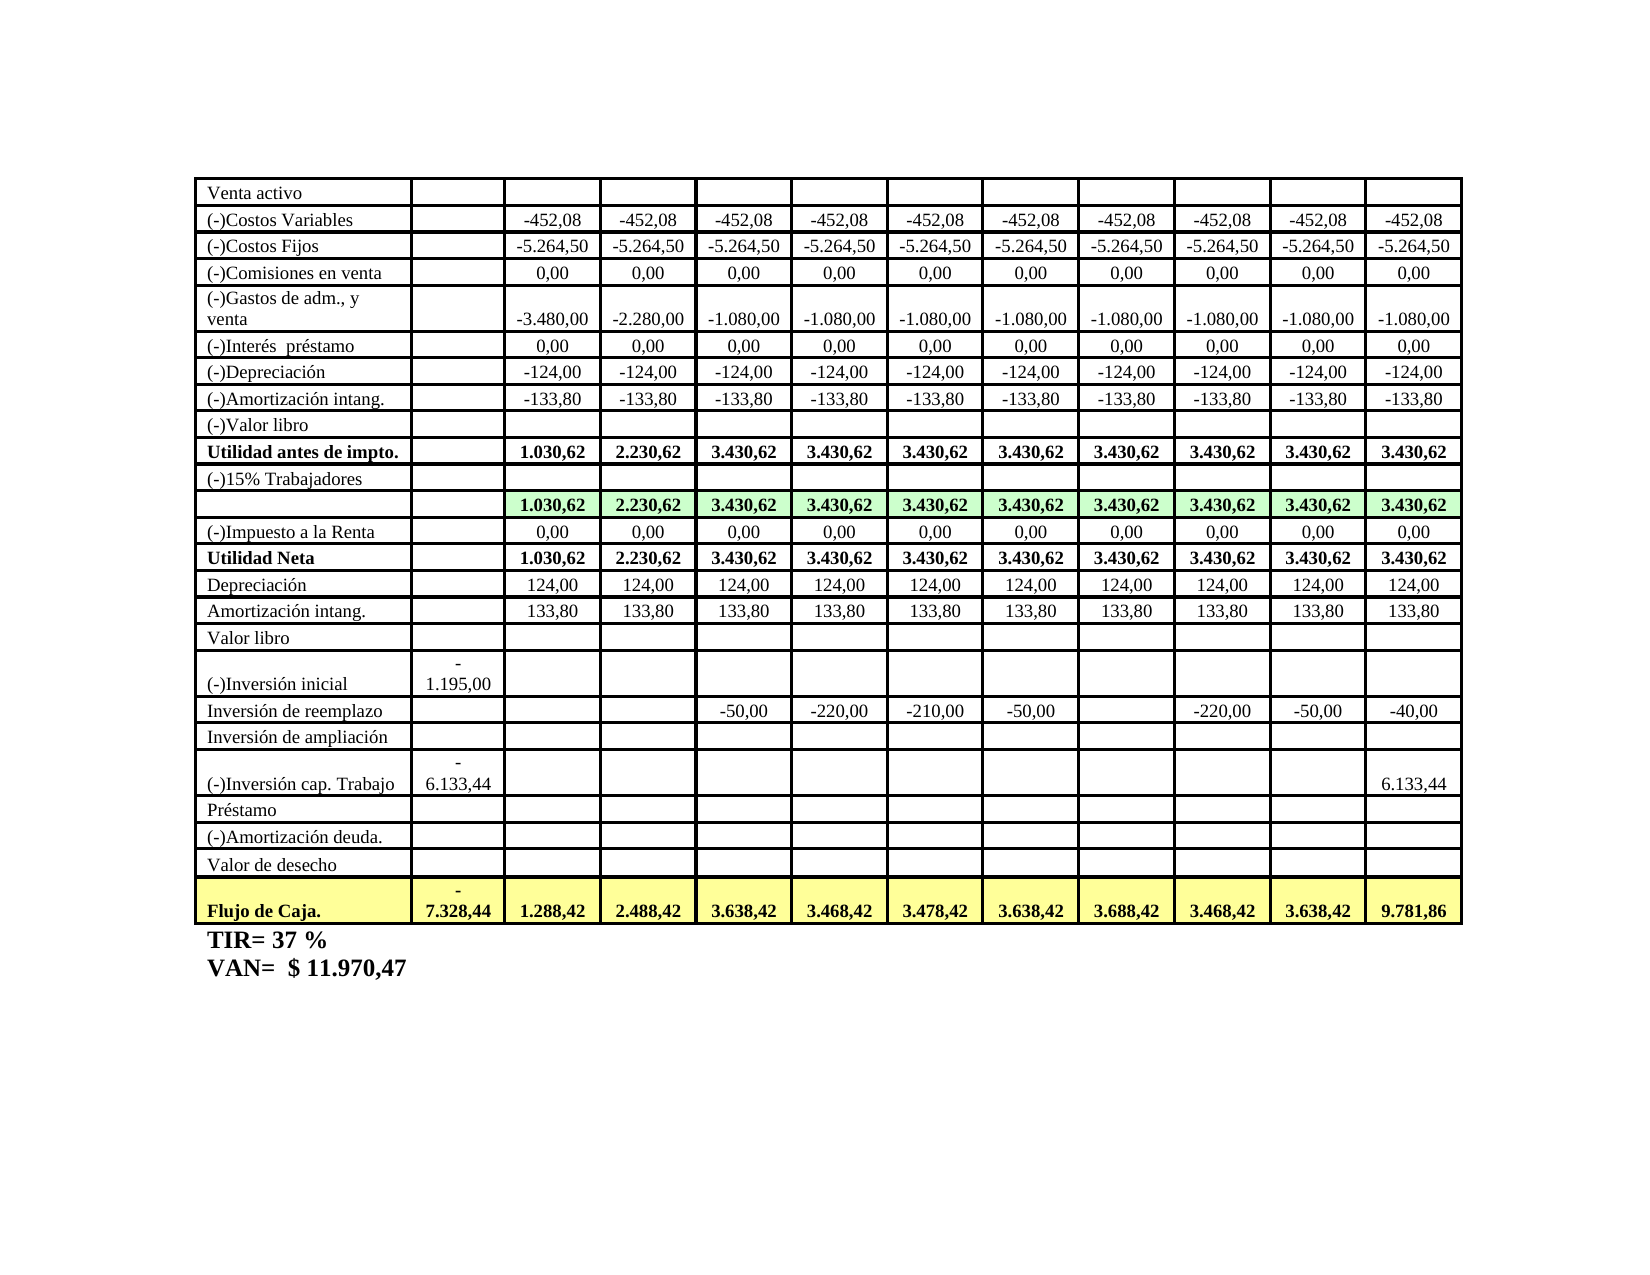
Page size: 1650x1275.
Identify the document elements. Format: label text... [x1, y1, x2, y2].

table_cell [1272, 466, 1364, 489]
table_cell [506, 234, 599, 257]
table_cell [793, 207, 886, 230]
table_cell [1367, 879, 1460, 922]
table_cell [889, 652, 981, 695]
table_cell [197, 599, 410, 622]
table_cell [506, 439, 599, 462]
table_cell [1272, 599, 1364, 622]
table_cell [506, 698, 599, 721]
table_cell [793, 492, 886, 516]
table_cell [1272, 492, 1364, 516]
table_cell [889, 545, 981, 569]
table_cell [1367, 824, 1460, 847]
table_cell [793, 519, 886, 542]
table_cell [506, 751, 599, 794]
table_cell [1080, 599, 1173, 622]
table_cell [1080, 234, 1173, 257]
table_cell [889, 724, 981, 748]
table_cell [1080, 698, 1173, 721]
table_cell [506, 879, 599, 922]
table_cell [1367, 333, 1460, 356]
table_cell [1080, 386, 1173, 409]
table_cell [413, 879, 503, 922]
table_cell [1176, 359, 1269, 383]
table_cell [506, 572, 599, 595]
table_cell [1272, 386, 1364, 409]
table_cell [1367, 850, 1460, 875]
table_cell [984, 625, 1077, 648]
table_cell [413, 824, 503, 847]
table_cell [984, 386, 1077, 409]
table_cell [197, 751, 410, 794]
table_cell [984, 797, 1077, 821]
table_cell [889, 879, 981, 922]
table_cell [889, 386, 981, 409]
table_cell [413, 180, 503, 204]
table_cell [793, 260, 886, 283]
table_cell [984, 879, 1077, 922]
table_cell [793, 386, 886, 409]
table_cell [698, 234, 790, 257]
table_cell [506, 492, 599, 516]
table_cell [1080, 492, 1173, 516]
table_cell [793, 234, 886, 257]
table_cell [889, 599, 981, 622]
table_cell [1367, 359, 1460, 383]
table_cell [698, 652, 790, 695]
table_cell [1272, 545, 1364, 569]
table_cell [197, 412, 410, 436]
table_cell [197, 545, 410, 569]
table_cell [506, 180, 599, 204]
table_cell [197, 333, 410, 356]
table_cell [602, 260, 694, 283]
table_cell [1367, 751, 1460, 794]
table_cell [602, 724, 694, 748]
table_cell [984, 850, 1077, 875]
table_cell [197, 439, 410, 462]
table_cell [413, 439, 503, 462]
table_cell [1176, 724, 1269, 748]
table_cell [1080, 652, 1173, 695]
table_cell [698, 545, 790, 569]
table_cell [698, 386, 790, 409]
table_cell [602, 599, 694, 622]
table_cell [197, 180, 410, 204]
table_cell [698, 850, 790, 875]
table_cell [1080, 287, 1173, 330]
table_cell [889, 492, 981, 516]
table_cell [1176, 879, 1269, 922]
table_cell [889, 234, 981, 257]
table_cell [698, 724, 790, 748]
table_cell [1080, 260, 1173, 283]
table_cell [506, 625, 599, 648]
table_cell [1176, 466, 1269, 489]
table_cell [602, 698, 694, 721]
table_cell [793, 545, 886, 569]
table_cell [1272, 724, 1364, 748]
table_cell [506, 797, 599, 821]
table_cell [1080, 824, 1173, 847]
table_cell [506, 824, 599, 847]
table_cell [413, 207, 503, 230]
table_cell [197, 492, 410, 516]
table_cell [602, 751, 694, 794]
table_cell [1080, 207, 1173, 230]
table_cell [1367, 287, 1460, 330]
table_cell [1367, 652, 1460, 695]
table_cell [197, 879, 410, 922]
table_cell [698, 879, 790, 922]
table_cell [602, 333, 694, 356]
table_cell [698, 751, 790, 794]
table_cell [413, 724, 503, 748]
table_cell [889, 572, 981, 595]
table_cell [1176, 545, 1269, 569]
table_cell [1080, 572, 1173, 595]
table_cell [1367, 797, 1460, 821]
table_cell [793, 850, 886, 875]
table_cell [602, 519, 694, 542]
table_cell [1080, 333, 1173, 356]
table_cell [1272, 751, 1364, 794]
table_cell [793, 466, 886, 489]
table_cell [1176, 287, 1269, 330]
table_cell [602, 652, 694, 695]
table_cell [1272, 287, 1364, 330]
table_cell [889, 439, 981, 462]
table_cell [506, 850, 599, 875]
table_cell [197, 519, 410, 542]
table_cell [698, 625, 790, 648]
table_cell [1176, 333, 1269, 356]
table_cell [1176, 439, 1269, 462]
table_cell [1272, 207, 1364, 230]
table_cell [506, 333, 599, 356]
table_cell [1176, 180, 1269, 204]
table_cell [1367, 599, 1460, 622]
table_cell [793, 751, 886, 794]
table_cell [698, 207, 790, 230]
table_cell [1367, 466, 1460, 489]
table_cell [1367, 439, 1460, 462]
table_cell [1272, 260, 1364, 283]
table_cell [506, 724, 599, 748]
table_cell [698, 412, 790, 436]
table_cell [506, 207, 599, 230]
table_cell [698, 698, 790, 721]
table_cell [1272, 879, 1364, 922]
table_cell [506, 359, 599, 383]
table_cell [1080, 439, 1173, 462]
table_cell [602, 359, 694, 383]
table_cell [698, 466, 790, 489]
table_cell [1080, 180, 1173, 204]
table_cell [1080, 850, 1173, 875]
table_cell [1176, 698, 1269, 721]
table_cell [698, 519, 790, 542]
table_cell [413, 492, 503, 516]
text VAN= $ 11.970,47 [207, 953, 1473, 982]
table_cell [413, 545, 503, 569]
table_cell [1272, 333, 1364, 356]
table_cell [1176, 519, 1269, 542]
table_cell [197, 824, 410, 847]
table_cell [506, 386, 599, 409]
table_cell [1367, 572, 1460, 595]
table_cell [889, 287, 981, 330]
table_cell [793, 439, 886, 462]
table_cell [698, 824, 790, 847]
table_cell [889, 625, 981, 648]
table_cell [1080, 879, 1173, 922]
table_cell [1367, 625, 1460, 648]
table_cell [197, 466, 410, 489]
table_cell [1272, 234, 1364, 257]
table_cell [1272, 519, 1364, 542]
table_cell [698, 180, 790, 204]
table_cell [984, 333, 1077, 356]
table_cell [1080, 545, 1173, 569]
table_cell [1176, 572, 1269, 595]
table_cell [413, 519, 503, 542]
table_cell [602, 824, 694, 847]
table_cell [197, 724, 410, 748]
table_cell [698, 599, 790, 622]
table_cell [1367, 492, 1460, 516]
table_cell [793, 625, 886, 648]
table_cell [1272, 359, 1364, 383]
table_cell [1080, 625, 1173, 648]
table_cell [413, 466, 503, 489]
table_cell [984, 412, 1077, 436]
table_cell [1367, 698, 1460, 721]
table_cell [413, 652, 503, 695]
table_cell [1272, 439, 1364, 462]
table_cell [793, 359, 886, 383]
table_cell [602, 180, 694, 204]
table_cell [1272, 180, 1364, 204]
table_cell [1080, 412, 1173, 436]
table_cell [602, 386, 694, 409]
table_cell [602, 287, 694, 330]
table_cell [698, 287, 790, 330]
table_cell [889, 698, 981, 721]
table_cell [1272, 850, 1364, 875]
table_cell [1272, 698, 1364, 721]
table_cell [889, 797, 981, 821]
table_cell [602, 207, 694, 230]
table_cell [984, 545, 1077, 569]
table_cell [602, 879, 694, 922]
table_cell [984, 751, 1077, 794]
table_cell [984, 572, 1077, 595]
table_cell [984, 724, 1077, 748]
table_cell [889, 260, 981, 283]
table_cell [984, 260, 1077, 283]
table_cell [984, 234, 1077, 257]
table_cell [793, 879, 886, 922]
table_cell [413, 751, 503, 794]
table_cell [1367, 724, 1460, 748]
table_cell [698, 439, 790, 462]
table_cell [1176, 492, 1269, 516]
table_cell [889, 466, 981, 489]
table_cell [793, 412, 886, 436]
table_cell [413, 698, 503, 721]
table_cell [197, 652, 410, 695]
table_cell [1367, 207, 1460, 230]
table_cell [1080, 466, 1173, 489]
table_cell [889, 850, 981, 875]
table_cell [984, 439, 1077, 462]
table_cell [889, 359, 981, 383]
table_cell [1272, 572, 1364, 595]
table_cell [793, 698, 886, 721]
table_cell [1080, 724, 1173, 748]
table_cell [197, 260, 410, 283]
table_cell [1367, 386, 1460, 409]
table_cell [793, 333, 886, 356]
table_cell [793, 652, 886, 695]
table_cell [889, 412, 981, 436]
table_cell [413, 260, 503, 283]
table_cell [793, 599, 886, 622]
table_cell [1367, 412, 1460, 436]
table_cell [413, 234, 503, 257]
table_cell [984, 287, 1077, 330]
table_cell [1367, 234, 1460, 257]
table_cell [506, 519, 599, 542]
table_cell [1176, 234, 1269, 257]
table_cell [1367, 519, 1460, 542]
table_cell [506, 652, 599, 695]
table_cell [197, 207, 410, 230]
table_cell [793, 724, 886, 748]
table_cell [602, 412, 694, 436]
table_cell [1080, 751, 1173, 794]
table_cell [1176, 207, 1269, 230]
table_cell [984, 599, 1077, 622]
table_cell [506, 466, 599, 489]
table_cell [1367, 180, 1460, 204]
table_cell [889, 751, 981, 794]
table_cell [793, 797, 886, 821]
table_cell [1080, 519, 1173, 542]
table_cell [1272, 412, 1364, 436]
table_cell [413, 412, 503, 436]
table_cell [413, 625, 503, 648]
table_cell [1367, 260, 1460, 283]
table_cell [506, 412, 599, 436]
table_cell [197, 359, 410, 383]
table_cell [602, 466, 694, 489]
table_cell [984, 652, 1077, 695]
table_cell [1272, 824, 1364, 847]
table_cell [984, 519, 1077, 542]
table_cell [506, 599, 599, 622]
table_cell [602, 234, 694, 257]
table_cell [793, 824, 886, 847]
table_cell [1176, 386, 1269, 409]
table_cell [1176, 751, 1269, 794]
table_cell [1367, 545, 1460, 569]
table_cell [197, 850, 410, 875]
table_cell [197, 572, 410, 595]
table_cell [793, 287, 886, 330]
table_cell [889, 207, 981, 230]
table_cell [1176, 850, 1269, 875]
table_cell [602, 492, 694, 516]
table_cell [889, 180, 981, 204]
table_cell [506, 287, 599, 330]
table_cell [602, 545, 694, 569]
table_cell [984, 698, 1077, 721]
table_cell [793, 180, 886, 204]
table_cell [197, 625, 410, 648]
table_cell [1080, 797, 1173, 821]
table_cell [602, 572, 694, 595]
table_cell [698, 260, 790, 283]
text TIR= 37 % [207, 925, 1473, 953]
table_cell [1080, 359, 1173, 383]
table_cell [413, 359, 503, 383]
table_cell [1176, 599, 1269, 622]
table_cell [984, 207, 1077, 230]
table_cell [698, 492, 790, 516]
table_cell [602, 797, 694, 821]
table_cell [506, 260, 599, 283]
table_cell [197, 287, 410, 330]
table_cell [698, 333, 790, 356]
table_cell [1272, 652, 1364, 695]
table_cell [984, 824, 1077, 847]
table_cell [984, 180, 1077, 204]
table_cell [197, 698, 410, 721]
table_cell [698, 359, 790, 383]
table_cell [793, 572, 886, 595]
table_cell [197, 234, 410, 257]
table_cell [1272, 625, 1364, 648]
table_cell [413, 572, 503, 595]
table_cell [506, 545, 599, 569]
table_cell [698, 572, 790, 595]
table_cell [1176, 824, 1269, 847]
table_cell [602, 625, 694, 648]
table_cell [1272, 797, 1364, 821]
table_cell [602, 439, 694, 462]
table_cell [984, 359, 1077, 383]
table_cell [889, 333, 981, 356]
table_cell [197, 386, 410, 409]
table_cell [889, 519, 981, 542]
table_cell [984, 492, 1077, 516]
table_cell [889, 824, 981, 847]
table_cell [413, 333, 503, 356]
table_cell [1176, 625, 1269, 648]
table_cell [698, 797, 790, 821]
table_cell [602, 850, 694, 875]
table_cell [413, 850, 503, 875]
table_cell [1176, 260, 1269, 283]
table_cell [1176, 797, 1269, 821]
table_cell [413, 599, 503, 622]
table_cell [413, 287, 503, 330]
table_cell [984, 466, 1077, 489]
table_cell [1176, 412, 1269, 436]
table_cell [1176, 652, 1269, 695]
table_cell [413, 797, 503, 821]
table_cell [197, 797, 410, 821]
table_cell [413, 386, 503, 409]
